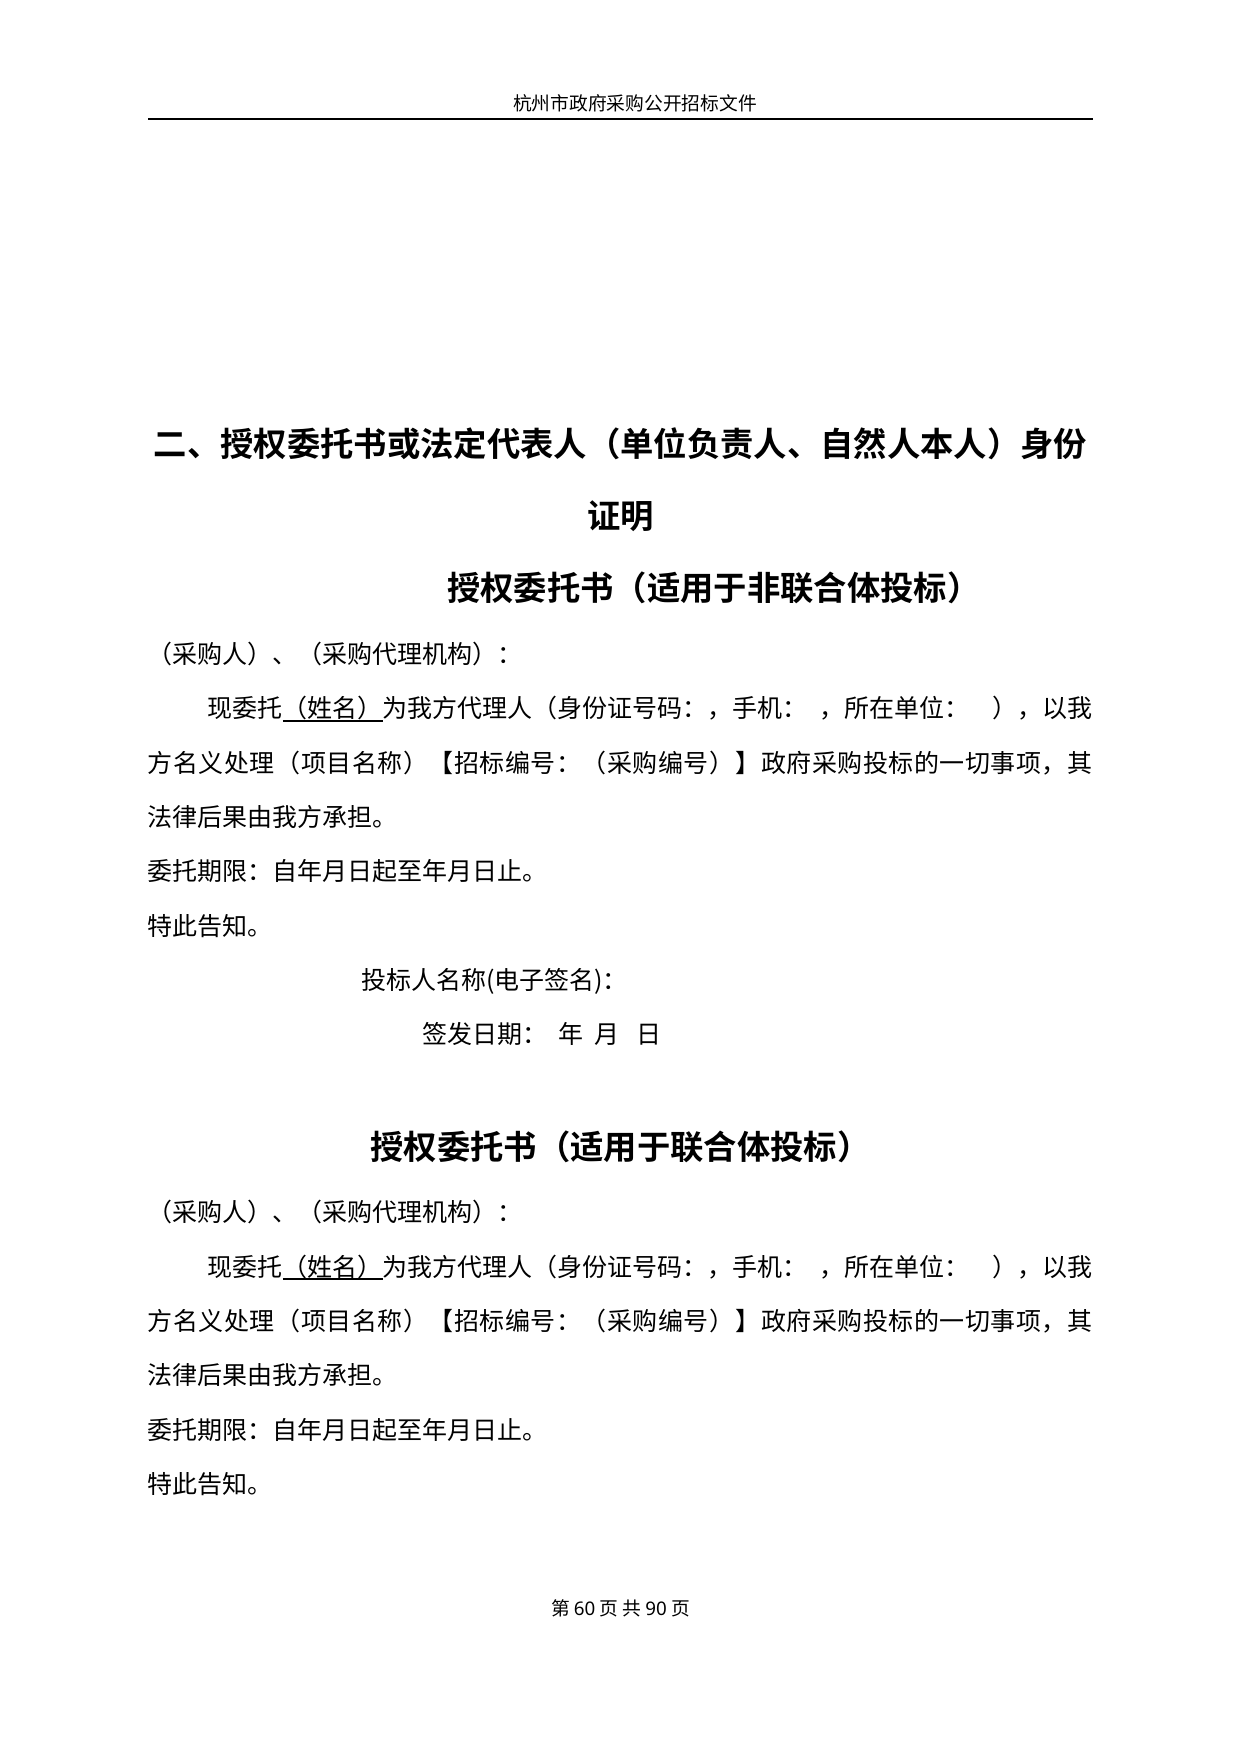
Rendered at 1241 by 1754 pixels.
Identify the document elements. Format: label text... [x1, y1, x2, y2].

text 委托期限：自年月日起至年月日止。 [148, 1410, 1093, 1446]
text （采购人）、（采购代理机构）： [148, 634, 1093, 671]
text （采购人）、（采购代理机构）： [148, 1193, 1093, 1229]
text 现委托（姓名）为我方代理人（身份证号码：，手机： ，所在单位： ），以我方名义处理（项目名称）【招标编号：（采购编号）】政府采购投标的一切事项，其法律后果由我方承担。 [148, 1247, 1093, 1392]
text 二、授权委托书或法定代表人（单位负责人、自然人本人）身份证明 [148, 417, 1093, 538]
text 签发日期： 年 月 日 [148, 1015, 1093, 1051]
text 特此告知。 [148, 1464, 1093, 1501]
text 授权委托书（适用于非联合体投标） [148, 562, 1093, 610]
text 委托期限：自年月日起至年月日止。 [148, 852, 1093, 888]
text 现委托（姓名）为我方代理人（身份证号码：，手机： ，所在单位： ），以我方名义处理（项目名称）【招标编号：（采购编号）】政府采购投标的一切事项，其法律后果由我方承担。 [148, 689, 1093, 834]
text 投标人名称(电子签名)： [148, 961, 1093, 997]
text 特此告知。 [148, 906, 1093, 942]
text 授权委托书（适用于联合体投标） [148, 1120, 1093, 1169]
